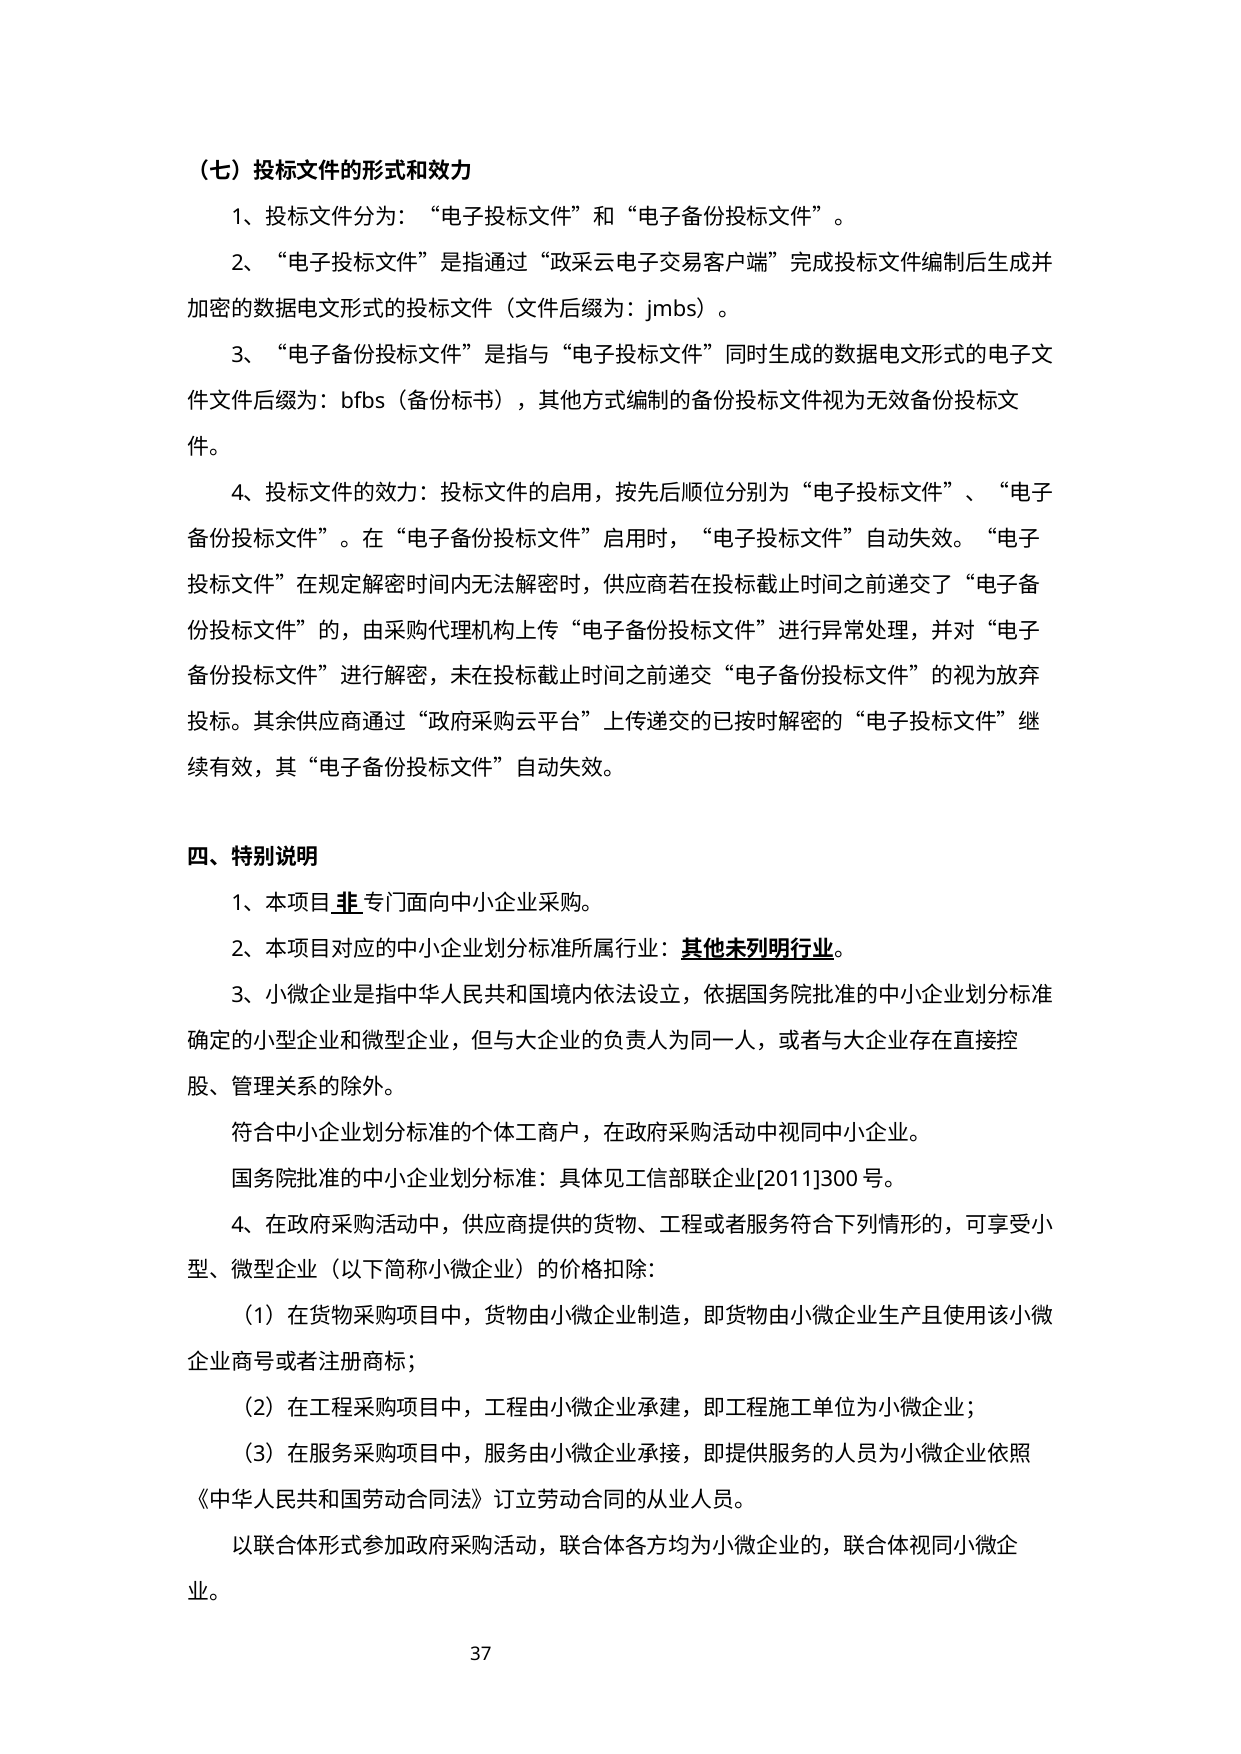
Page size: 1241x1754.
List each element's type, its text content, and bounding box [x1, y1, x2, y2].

text （七）投标文件的形式和效力 [187, 153, 1053, 185]
text 3、小微企业是指中华人民共和国境内依法设立，依据国务院批准的中小企业划分标准确定的小型企业和微型企业，但与大企业的负责人为同一人，或者与大企业存在直接控股、管理关系的除外。 [187, 977, 1053, 1101]
text 2、本项目对应的中小企业划分标准所属行业：其他未列明行业。 [187, 931, 1053, 963]
text （1）在货物采购项目中，货物由小微企业制造，即货物由小微企业生产且使用该小微企业商号或者注册商标； [187, 1298, 1053, 1376]
text 2、“电子投标文件”是指通过“政采云电子交易客户端”完成投标文件编制后生成并加密的数据电文形式的投标文件（文件后缀为：jmbs）。 [187, 245, 1053, 323]
text 1、投标文件分为：“电子投标文件”和“电子备份投标文件”。 [187, 199, 1053, 231]
text 1、本项目 非 专门面向中小企业采购。 [187, 885, 1053, 917]
text 以联合体形式参加政府采购活动，联合体各方均为小微企业的，联合体视同小微企业。 [187, 1528, 1053, 1605]
text 国务院批准的中小企业划分标准：具体见工信部联企业[2011]300号。 [187, 1161, 1053, 1192]
text （2）在工程采购项目中，工程由小微企业承建，即工程施工单位为小微企业； [187, 1390, 1053, 1422]
text 4、投标文件的效力：投标文件的启用，按先后顺位分别为“电子投标文件”、“电子备份投标文件”。在“电子备份投标文件”启用时，“电子投标文件”自动失效。“电子投标文件”在规定解密时间内无法解密时，供应商若在投标截止时间之前递交了“电子备份投标文件”的，由采购代理机构上传“电子备份投标文件”进行异常处理，并对“电子备份投标文件”进行解密，未在投标截止时间之前递交“电子备份投标文件”的视为放弃投标。其余供应商通过“政府采购云平台”上传递交的已按时解密的“电子投标文件”继续有效，其“电子备份投标文件”自动失效。 [187, 475, 1053, 782]
text （3）在服务采购项目中，服务由小微企业承接，即提供服务的人员为小微企业依照《中华人民共和国劳动合同法》订立劳动合同的从业人员。 [187, 1436, 1053, 1514]
text 3、“电子备份投标文件”是指与“电子投标文件”同时生成的数据电文形式的电子文件文件后缀为：bfbs（备份标书），其他方式编制的备份投标文件视为无效备份投标文件。 [187, 337, 1053, 461]
text 四、特别说明 [187, 839, 1053, 871]
text 4、在政府采购活动中，供应商提供的货物、工程或者服务符合下列情形的，可享受小型、微型企业（以下简称小微企业）的价格扣除： [187, 1207, 1053, 1284]
text 符合中小企业划分标准的个体工商户，在政府采购活动中视同中小企业。 [187, 1115, 1053, 1146]
